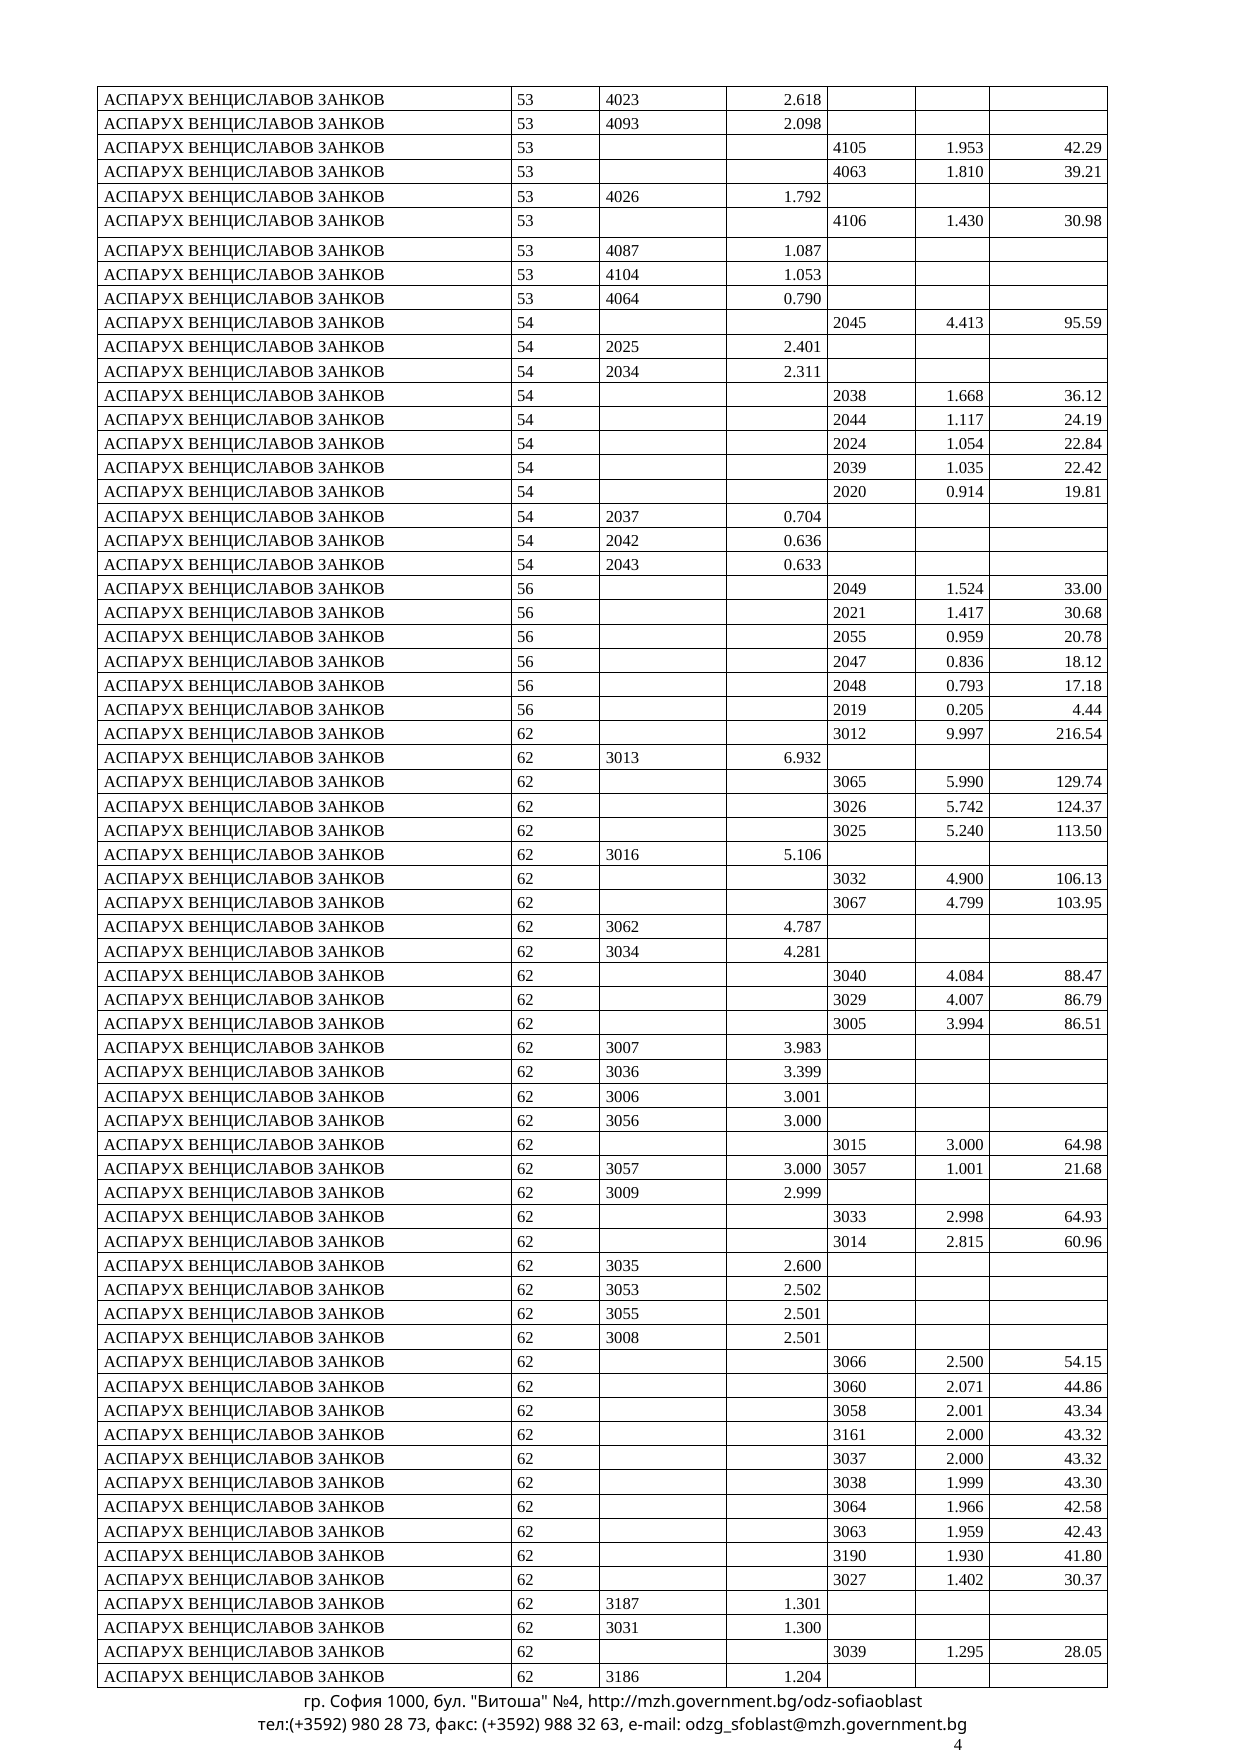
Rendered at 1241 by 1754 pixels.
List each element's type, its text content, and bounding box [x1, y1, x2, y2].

table_cell 62 [512, 1615, 599, 1638]
table_cell [990, 1180, 1107, 1203]
table_cell АСПАРУХ ВЕНЦИСЛАВОВ ЗАНКОВ [98, 1108, 511, 1131]
table_cell АСПАРУХ ВЕНЦИСЛАВОВ ЗАНКОВ [98, 842, 511, 865]
table_cell 41.80 [990, 1543, 1107, 1566]
table_cell 62 [512, 1398, 599, 1421]
table_cell 62 [512, 1011, 599, 1034]
table_cell 0.636 [727, 528, 827, 551]
table_cell 1.204 [727, 1664, 827, 1687]
table_cell [916, 1060, 989, 1083]
table_cell [727, 576, 827, 599]
table_cell 106.13 [990, 866, 1107, 889]
table_cell 62 [512, 1325, 599, 1348]
table_cell [916, 552, 989, 575]
table_cell 62 [512, 1180, 599, 1203]
table_cell [727, 818, 827, 841]
table_cell АСПАРУХ ВЕНЦИСЛАВОВ ЗАНКОВ [98, 818, 511, 841]
table_cell 53 [512, 286, 599, 309]
table_cell [727, 455, 827, 478]
table_cell [828, 184, 915, 207]
table_cell [600, 987, 726, 1010]
table_cell [916, 286, 989, 309]
table_cell 2.000 [916, 1446, 989, 1469]
table_cell 54 [512, 528, 599, 551]
table_cell 1.117 [916, 407, 989, 430]
table_cell [828, 1591, 915, 1614]
table_cell 53 [512, 135, 599, 158]
table_cell 4063 [828, 160, 915, 183]
table_cell [600, 1374, 726, 1397]
table_cell [916, 262, 989, 285]
table_cell 53 [512, 87, 599, 110]
table_cell 62 [512, 1543, 599, 1566]
table_cell 4106 [828, 208, 915, 237]
table_cell [916, 842, 989, 865]
table_cell 3053 [600, 1277, 726, 1300]
table_cell 54 [512, 383, 599, 406]
table_cell 2048 [828, 673, 915, 696]
table_cell 54 [512, 552, 599, 575]
table_cell АСПАРУХ ВЕНЦИСЛАВОВ ЗАНКОВ [98, 1543, 511, 1566]
table_cell 4.787 [727, 915, 827, 938]
table_cell 2.501 [727, 1301, 827, 1324]
table_cell 62 [512, 1567, 599, 1590]
table_cell [990, 1615, 1107, 1638]
table_cell [600, 1132, 726, 1155]
table_cell АСПАРУХ ВЕНЦИСЛАВОВ ЗАНКОВ [98, 697, 511, 720]
table_cell 62 [512, 1422, 599, 1445]
table_cell АСПАРУХ ВЕНЦИСЛАВОВ ЗАНКОВ [98, 160, 511, 183]
table_cell 2.600 [727, 1253, 827, 1276]
table_cell АСПАРУХ ВЕНЦИСЛАВОВ ЗАНКОВ [98, 600, 511, 623]
table_cell АСПАРУХ ВЕНЦИСЛАВОВ ЗАНКОВ [98, 480, 511, 503]
table_cell 3058 [828, 1398, 915, 1421]
table_cell 5.240 [916, 818, 989, 841]
table_cell 3062 [600, 915, 726, 938]
table_cell [990, 504, 1107, 527]
table_cell АСПАРУХ ВЕНЦИСЛАВОВ ЗАНКОВ [98, 208, 511, 237]
table_cell 216.54 [990, 721, 1107, 744]
table_cell АСПАРУХ ВЕНЦИСЛАВОВ ЗАНКОВ [98, 649, 511, 672]
table_cell [828, 1035, 915, 1058]
table_cell АСПАРУХ ВЕНЦИСЛАВОВ ЗАНКОВ [98, 504, 511, 527]
table_cell АСПАРУХ ВЕНЦИСЛАВОВ ЗАНКОВ [98, 1350, 511, 1373]
table_cell 43.32 [990, 1422, 1107, 1445]
table_cell [727, 721, 827, 744]
table_cell 95.59 [990, 310, 1107, 333]
table_cell 3013 [600, 745, 726, 768]
table_cell 3029 [828, 987, 915, 1010]
table_cell 56 [512, 697, 599, 720]
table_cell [98, 1591, 511, 1614]
table_cell 0.704 [727, 504, 827, 527]
table_cell [727, 1350, 827, 1373]
table_cell [916, 745, 989, 768]
table_cell [916, 1084, 989, 1107]
table_cell [828, 915, 915, 938]
table_cell 103.95 [990, 890, 1107, 913]
table_cell 62 [512, 1277, 599, 1300]
table_cell 1.792 [727, 184, 827, 207]
table_cell АСПАРУХ ВЕНЦИСЛАВОВ ЗАНКОВ [98, 625, 511, 648]
table_cell 2.502 [727, 1277, 827, 1300]
table_cell [916, 238, 989, 261]
table_cell [727, 1640, 827, 1663]
table_cell 4.44 [990, 697, 1107, 720]
table_cell 62 [512, 890, 599, 913]
table_cell [727, 1470, 827, 1493]
table_cell 3161 [828, 1422, 915, 1445]
table_cell 88.47 [990, 963, 1107, 986]
table_cell АСПАРУХ ВЕНЦИСЛАВОВ ЗАНКОВ [98, 770, 511, 793]
table_cell 0.790 [727, 286, 827, 309]
table_cell [916, 504, 989, 527]
table_cell 3008 [600, 1325, 726, 1348]
table_cell 2034 [600, 359, 726, 382]
table_cell 2038 [828, 383, 915, 406]
table_cell [916, 915, 989, 938]
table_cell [98, 1615, 511, 1638]
table_cell [990, 1591, 1107, 1614]
table_cell АСПАРУХ ВЕНЦИСЛАВОВ ЗАНКОВ [98, 431, 511, 454]
table_cell АСПАРУХ ВЕНЦИСЛАВОВ ЗАНКОВ [98, 1325, 511, 1348]
table_cell 53 [512, 184, 599, 207]
table_cell [727, 625, 827, 648]
table_cell 3.994 [916, 1011, 989, 1034]
table_cell 0.793 [916, 673, 989, 696]
table_cell [990, 286, 1107, 309]
table_cell [600, 208, 726, 237]
table_cell [600, 818, 726, 841]
table_cell [916, 87, 989, 110]
table_cell [990, 184, 1107, 207]
table_cell АСПАРУХ ВЕНЦИСЛАВОВ ЗАНКОВ [98, 987, 511, 1010]
table_cell АСПАРУХ ВЕНЦИСЛАВОВ ЗАНКОВ [98, 1398, 511, 1421]
table_cell [600, 649, 726, 672]
table_cell [600, 576, 726, 599]
table_cell [828, 1277, 915, 1300]
table_cell [727, 1132, 827, 1155]
table_cell 62 [512, 1060, 599, 1083]
table_cell 62 [512, 939, 599, 962]
table_cell 62 [512, 1664, 599, 1687]
table_cell 0.633 [727, 552, 827, 575]
table_cell 3063 [828, 1519, 915, 1542]
table_cell 2047 [828, 649, 915, 672]
table_cell 4.281 [727, 939, 827, 962]
table_cell 62 [512, 1229, 599, 1252]
table_cell 1.054 [916, 431, 989, 454]
table_cell 1.035 [916, 455, 989, 478]
table_cell 24.19 [990, 407, 1107, 430]
table_cell 0.914 [916, 480, 989, 503]
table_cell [98, 135, 511, 158]
table_cell 54 [512, 504, 599, 527]
table_cell 2037 [600, 504, 726, 527]
table_cell АСПАРУХ ВЕНЦИСЛАВОВ ЗАНКОВ [98, 1156, 511, 1179]
table_cell [727, 697, 827, 720]
table_cell [727, 866, 827, 889]
table_cell 3039 [828, 1640, 915, 1663]
table_cell [600, 963, 726, 986]
table_cell 4.007 [916, 987, 989, 1010]
table_cell 1.810 [916, 160, 989, 183]
table_cell 4.900 [916, 866, 989, 889]
table_cell 86.51 [990, 1011, 1107, 1034]
table_cell 3056 [600, 1108, 726, 1131]
table_cell 62 [512, 1084, 599, 1107]
table_cell [990, 87, 1107, 110]
table_cell 33.00 [990, 576, 1107, 599]
table_cell АСПАРУХ ВЕНЦИСЛАВОВ ЗАНКОВ [98, 359, 511, 382]
table_cell [828, 335, 915, 358]
table_cell [600, 135, 726, 158]
table_cell 3055 [600, 1301, 726, 1324]
table_cell 62 [512, 1156, 599, 1179]
table_cell 4064 [600, 286, 726, 309]
table_cell [600, 480, 726, 503]
table_cell [916, 939, 989, 962]
table_cell 3009 [600, 1180, 726, 1203]
table_cell [828, 1180, 915, 1203]
table_cell 2039 [828, 455, 915, 478]
table_cell 2049 [828, 576, 915, 599]
table_cell [828, 111, 915, 134]
table_cell 56 [512, 673, 599, 696]
table_cell 3.399 [727, 1060, 827, 1083]
table_cell [990, 1253, 1107, 1276]
table_cell [828, 552, 915, 575]
table_cell 62 [512, 1205, 599, 1228]
table_cell [916, 184, 989, 207]
table_cell АСПАРУХ ВЕНЦИСЛАВОВ ЗАНКОВ [98, 1422, 511, 1445]
table_cell 56 [512, 649, 599, 672]
table_cell 54 [512, 335, 599, 358]
table_cell [727, 1543, 827, 1566]
table_cell 3015 [828, 1132, 915, 1155]
table_cell 113.50 [990, 818, 1107, 841]
table_cell 62 [512, 987, 599, 1010]
table_cell АСПАРУХ ВЕНЦИСЛАВОВ ЗАНКОВ [98, 335, 511, 358]
table_cell 62 [512, 794, 599, 817]
table_cell [600, 1470, 726, 1493]
table_cell [600, 160, 726, 183]
table_cell [916, 359, 989, 382]
table_cell 3025 [828, 818, 915, 841]
table_cell 3186 [600, 1664, 726, 1687]
table_cell 53 [512, 111, 599, 134]
table_cell 3066 [828, 1350, 915, 1373]
table_cell [990, 1108, 1107, 1131]
table_cell [828, 286, 915, 309]
table_cell 54 [512, 407, 599, 430]
table_cell [600, 1205, 726, 1228]
table_cell АСПАРУХ ВЕНЦИСЛАВОВ ЗАНКОВ [98, 1374, 511, 1397]
table_cell [828, 939, 915, 962]
table_cell АСПАРУХ ВЕНЦИСЛАВОВ ЗАНКОВ [98, 383, 511, 406]
table_cell АСПАРУХ ВЕНЦИСЛАВОВ ЗАНКОВ [98, 1132, 511, 1155]
table_cell [990, 359, 1107, 382]
table_cell [600, 310, 726, 333]
table_cell 124.37 [990, 794, 1107, 817]
table_cell [600, 697, 726, 720]
table_cell [727, 1011, 827, 1034]
table_cell [916, 111, 989, 134]
table_cell 1.295 [916, 1640, 989, 1663]
table_cell [828, 1615, 915, 1638]
table_cell 20.78 [990, 625, 1107, 648]
table_cell [990, 915, 1107, 938]
table_cell [828, 1084, 915, 1107]
table_cell АСПАРУХ ВЕНЦИСЛАВОВ ЗАНКОВ [98, 1253, 511, 1276]
table_cell [600, 770, 726, 793]
table_cell [916, 1277, 989, 1300]
table_cell [727, 208, 827, 237]
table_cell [98, 111, 511, 134]
table_cell 62 [512, 818, 599, 841]
table_cell 21.68 [990, 1156, 1107, 1179]
table_cell 3.000 [727, 1108, 827, 1131]
table_cell 3037 [828, 1446, 915, 1469]
table_cell [600, 1519, 726, 1542]
table_cell [990, 1060, 1107, 1083]
table_cell [990, 939, 1107, 962]
table_cell [600, 866, 726, 889]
table_cell [600, 455, 726, 478]
table_cell [600, 407, 726, 430]
table_cell 2021 [828, 600, 915, 623]
table_cell 43.30 [990, 1470, 1107, 1493]
table_cell 4104 [600, 262, 726, 285]
table_cell 64.93 [990, 1205, 1107, 1228]
table_cell [600, 1350, 726, 1373]
table_cell 3036 [600, 1060, 726, 1083]
table_cell 3034 [600, 939, 726, 962]
table_cell [828, 238, 915, 261]
table_cell 1.959 [916, 1519, 989, 1542]
table_cell 54 [512, 359, 599, 382]
table_cell АСПАРУХ ВЕНЦИСЛАВОВ ЗАНКОВ [98, 286, 511, 309]
table_cell 62 [512, 866, 599, 889]
table_cell 56 [512, 625, 599, 648]
table_cell 0.205 [916, 697, 989, 720]
table_cell [600, 383, 726, 406]
table_cell 17.18 [990, 673, 1107, 696]
table_cell [600, 1543, 726, 1566]
table_cell [727, 310, 827, 333]
table_cell 62 [512, 1640, 599, 1663]
table_cell [600, 1446, 726, 1469]
table_cell 42.43 [990, 1519, 1107, 1542]
table_cell [828, 1301, 915, 1324]
table_cell 54 [512, 431, 599, 454]
table_cell 1.930 [916, 1543, 989, 1566]
table_cell [727, 673, 827, 696]
table_cell 3027 [828, 1567, 915, 1590]
table_cell 64.98 [990, 1132, 1107, 1155]
table_cell 53 [512, 208, 599, 237]
table_cell 2045 [828, 310, 915, 333]
table_cell 2.815 [916, 1229, 989, 1252]
table_cell [828, 1108, 915, 1131]
table_cell 43.32 [990, 1446, 1107, 1469]
table_cell [727, 794, 827, 817]
table_cell 2.311 [727, 359, 827, 382]
table_cell 3064 [828, 1495, 915, 1518]
table_cell 3187 [600, 1591, 726, 1614]
table_cell 4023 [600, 87, 726, 110]
table_cell 62 [512, 842, 599, 865]
table_cell 5.106 [727, 842, 827, 865]
table_cell 62 [512, 1132, 599, 1155]
table_cell АСПАРУХ ВЕНЦИСЛАВОВ ЗАНКОВ [98, 552, 511, 575]
table_cell 4087 [600, 238, 726, 261]
table_cell 6.932 [727, 745, 827, 768]
table_cell [828, 504, 915, 527]
table_cell 62 [512, 1446, 599, 1469]
table_cell 62 [512, 1591, 599, 1614]
table_cell 53 [512, 238, 599, 261]
table_cell 2.401 [727, 335, 827, 358]
table_cell АСПАРУХ ВЕНЦИСЛАВОВ ЗАНКОВ [98, 1229, 511, 1252]
table_cell [916, 1301, 989, 1324]
table_cell [727, 1229, 827, 1252]
table_cell 3067 [828, 890, 915, 913]
table_cell 62 [512, 745, 599, 768]
table_cell 1.301 [727, 1591, 827, 1614]
table_cell 62 [512, 1253, 599, 1276]
table_cell [916, 528, 989, 551]
table_cell 62 [512, 915, 599, 938]
table_cell АСПАРУХ ВЕНЦИСЛАВОВ ЗАНКОВ [98, 1470, 511, 1493]
table_cell 42.58 [990, 1495, 1107, 1518]
table_cell 2020 [828, 480, 915, 503]
table_cell АСПАРУХ ВЕНЦИСЛАВОВ ЗАНКОВ [98, 184, 511, 207]
table_cell 22.42 [990, 455, 1107, 478]
table_cell [828, 528, 915, 551]
table_cell 3012 [828, 721, 915, 744]
table_cell [916, 1253, 989, 1276]
table_cell [600, 431, 726, 454]
table_cell 2.998 [916, 1205, 989, 1228]
table_cell 54 [512, 455, 599, 478]
table_cell 2.500 [916, 1350, 989, 1373]
table_cell 3190 [828, 1543, 915, 1566]
table_cell АСПАРУХ ВЕНЦИСЛАВОВ ЗАНКОВ [98, 915, 511, 938]
table_cell АСПАРУХ ВЕНЦИСЛАВОВ ЗАНКОВ [98, 721, 511, 744]
table_cell 1.966 [916, 1495, 989, 1518]
table_cell [990, 842, 1107, 865]
table_cell [600, 721, 726, 744]
table_cell АСПАРУХ ВЕНЦИСЛАВОВ ЗАНКОВ [98, 262, 511, 285]
table_cell 0.836 [916, 649, 989, 672]
table_cell [600, 673, 726, 696]
table_cell 2042 [600, 528, 726, 551]
table_cell [600, 625, 726, 648]
table_cell 3038 [828, 1470, 915, 1493]
table_cell 1.953 [916, 135, 989, 158]
table_cell 2.071 [916, 1374, 989, 1397]
table_cell 2044 [828, 407, 915, 430]
table_cell АСПАРУХ ВЕНЦИСЛАВОВ ЗАНКОВ [98, 866, 511, 889]
table_cell [990, 1325, 1107, 1348]
table_cell 2019 [828, 697, 915, 720]
table_cell 2.501 [727, 1325, 827, 1348]
table_cell [727, 1422, 827, 1445]
table_cell [916, 1108, 989, 1131]
table_cell 3.000 [727, 1156, 827, 1179]
table_cell 1.300 [727, 1615, 827, 1638]
table_cell АСПАРУХ ВЕНЦИСЛАВОВ ЗАНКОВ [98, 1011, 511, 1034]
table_cell АСПАРУХ ВЕНЦИСЛАВОВ ЗАНКОВ [98, 1084, 511, 1107]
table_cell [828, 1060, 915, 1083]
table_cell [727, 1398, 827, 1421]
table_cell 1.087 [727, 238, 827, 261]
table_cell АСПАРУХ ВЕНЦИСЛАВОВ ЗАНКОВ [98, 455, 511, 478]
table_cell 56 [512, 576, 599, 599]
table_cell 129.74 [990, 770, 1107, 793]
table_cell 3006 [600, 1084, 726, 1107]
table_cell [990, 111, 1107, 134]
table_cell [916, 1664, 989, 1687]
table_cell АСПАРУХ ВЕНЦИСЛАВОВ ЗАНКОВ [98, 745, 511, 768]
table_cell [727, 407, 827, 430]
table_cell [727, 1374, 827, 1397]
table_cell 28.05 [990, 1640, 1107, 1663]
table_cell 2.000 [916, 1422, 989, 1445]
table_cell [727, 1446, 827, 1469]
table_cell 2.999 [727, 1180, 827, 1203]
table_cell 3060 [828, 1374, 915, 1397]
table_cell [600, 1495, 726, 1518]
table_cell 30.98 [990, 208, 1107, 237]
table_cell АСПАРУХ ВЕНЦИСЛАВОВ ЗАНКОВ [98, 1446, 511, 1469]
table_cell 19.81 [990, 480, 1107, 503]
table_cell 3032 [828, 866, 915, 889]
table_cell [600, 1422, 726, 1445]
table_cell [600, 1398, 726, 1421]
table_cell [600, 1567, 726, 1590]
table_cell [727, 600, 827, 623]
table_cell 1.001 [916, 1156, 989, 1179]
table_cell 42.29 [990, 135, 1107, 158]
table_cell 3033 [828, 1205, 915, 1228]
table_cell 1.430 [916, 208, 989, 237]
table_cell [916, 1615, 989, 1638]
table_cell 39.21 [990, 160, 1107, 183]
table_cell АСПАРУХ ВЕНЦИСЛАВОВ ЗАНКОВ [98, 576, 511, 599]
table_cell 62 [512, 1495, 599, 1518]
table_cell 3065 [828, 770, 915, 793]
table_cell 3035 [600, 1253, 726, 1276]
table_cell 3040 [828, 963, 915, 986]
table_cell 62 [512, 963, 599, 986]
table_cell АСПАРУХ ВЕНЦИСЛАВОВ ЗАНКОВ [98, 673, 511, 696]
table_cell [727, 160, 827, 183]
table_cell [828, 262, 915, 285]
table_cell [727, 431, 827, 454]
table_cell [828, 1325, 915, 1348]
table_cell 62 [512, 1519, 599, 1542]
table_cell [727, 770, 827, 793]
table_cell 86.79 [990, 987, 1107, 1010]
table_cell [916, 1180, 989, 1203]
table_cell [727, 1519, 827, 1542]
table_cell [990, 745, 1107, 768]
table_cell 2.098 [727, 111, 827, 134]
table_cell 30.68 [990, 600, 1107, 623]
table_cell [600, 600, 726, 623]
table_cell [990, 1277, 1107, 1300]
table_cell 5.990 [916, 770, 989, 793]
table_cell АСПАРУХ ВЕНЦИСЛАВОВ ЗАНКОВ [98, 1180, 511, 1203]
table_cell 3.983 [727, 1035, 827, 1058]
table_cell [916, 1035, 989, 1058]
table_cell [600, 794, 726, 817]
table_cell [727, 1567, 827, 1590]
table_cell 62 [512, 1374, 599, 1397]
table_cell [990, 1301, 1107, 1324]
table_cell 2.001 [916, 1398, 989, 1421]
table_cell [916, 335, 989, 358]
table_cell [727, 987, 827, 1010]
table_cell [828, 745, 915, 768]
table_cell [990, 238, 1107, 261]
table_cell 30.37 [990, 1567, 1107, 1590]
table_cell 9.997 [916, 721, 989, 744]
table_cell 54 [512, 310, 599, 333]
table_cell 3.001 [727, 1084, 827, 1107]
table_cell 22.84 [990, 431, 1107, 454]
table_cell [828, 842, 915, 865]
table_cell [727, 1495, 827, 1518]
table_cell 44.86 [990, 1374, 1107, 1397]
table_cell [727, 1205, 827, 1228]
table_cell АСПАРУХ ВЕНЦИСЛАВОВ ЗАНКОВ [98, 1301, 511, 1324]
table_cell [727, 890, 827, 913]
table_cell АСПАРУХ ВЕНЦИСЛАВОВ ЗАНКОВ [98, 407, 511, 430]
table_cell 1.668 [916, 383, 989, 406]
table_cell [727, 649, 827, 672]
table_cell 2024 [828, 431, 915, 454]
table_cell [990, 335, 1107, 358]
table_cell [828, 359, 915, 382]
table_cell АСПАРУХ ВЕНЦИСЛАВОВ ЗАНКОВ [98, 1035, 511, 1058]
table_cell 62 [512, 770, 599, 793]
table_cell 54.15 [990, 1350, 1107, 1373]
table_cell АСПАРУХ ВЕНЦИСЛАВОВ ЗАНКОВ [98, 1205, 511, 1228]
table_cell 3057 [600, 1156, 726, 1179]
table_cell 3.000 [916, 1132, 989, 1155]
table_cell 53 [512, 262, 599, 285]
table_cell 2043 [600, 552, 726, 575]
table_cell [990, 528, 1107, 551]
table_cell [98, 87, 511, 110]
table_cell [600, 890, 726, 913]
table_cell 1.999 [916, 1470, 989, 1493]
table_cell 62 [512, 721, 599, 744]
table_cell [600, 1229, 726, 1252]
table_cell [828, 1253, 915, 1276]
table_cell [727, 383, 827, 406]
table_cell 1.402 [916, 1567, 989, 1590]
table_cell 18.12 [990, 649, 1107, 672]
table_cell АСПАРУХ ВЕНЦИСЛАВОВ ЗАНКОВ [98, 939, 511, 962]
table_cell [990, 1664, 1107, 1687]
table_cell 53 [512, 160, 599, 183]
table_cell АСПАРУХ ВЕНЦИСЛАВОВ ЗАНКОВ [98, 890, 511, 913]
table_cell 4.413 [916, 310, 989, 333]
table_cell 1.417 [916, 600, 989, 623]
table_cell АСПАРУХ ВЕНЦИСЛАВОВ ЗАНКОВ [98, 963, 511, 986]
table_cell 5.742 [916, 794, 989, 817]
table_cell АСПАРУХ ВЕНЦИСЛАВОВ ЗАНКОВ [98, 1567, 511, 1590]
table_cell [916, 1325, 989, 1348]
table_cell [828, 1664, 915, 1687]
table_cell [990, 262, 1107, 285]
table_cell 1.524 [916, 576, 989, 599]
table_cell 3007 [600, 1035, 726, 1058]
table_cell АСПАРУХ ВЕНЦИСЛАВОВ ЗАНКОВ [98, 1060, 511, 1083]
table_cell 62 [512, 1035, 599, 1058]
table_cell [990, 552, 1107, 575]
table_cell 3005 [828, 1011, 915, 1034]
table_cell 4026 [600, 184, 726, 207]
table_cell АСПАРУХ ВЕНЦИСЛАВОВ ЗАНКОВ [98, 794, 511, 817]
table_cell 62 [512, 1301, 599, 1324]
table_cell [600, 1640, 726, 1663]
table_cell АСПАРУХ ВЕНЦИСЛАВОВ ЗАНКОВ [98, 238, 511, 261]
table_cell 4093 [600, 111, 726, 134]
table_cell [727, 480, 827, 503]
table_cell 36.12 [990, 383, 1107, 406]
table_cell АСПАРУХ ВЕНЦИСЛАВОВ ЗАНКОВ [98, 1519, 511, 1542]
table_cell 2055 [828, 625, 915, 648]
table_cell 54 [512, 480, 599, 503]
table_cell 2025 [600, 335, 726, 358]
table_cell 3057 [828, 1156, 915, 1179]
table_cell [727, 135, 827, 158]
table_cell 56 [512, 600, 599, 623]
table_cell АСПАРУХ ВЕНЦИСЛАВОВ ЗАНКОВ [98, 1277, 511, 1300]
table_cell [727, 963, 827, 986]
table_cell 4.084 [916, 963, 989, 986]
table_cell АСПАРУХ ВЕНЦИСЛАВОВ ЗАНКОВ [98, 1495, 511, 1518]
table_cell 60.96 [990, 1229, 1107, 1252]
table_cell [990, 1035, 1107, 1058]
table_cell 3026 [828, 794, 915, 817]
table_cell 0.959 [916, 625, 989, 648]
table_cell 43.34 [990, 1398, 1107, 1421]
table_cell [600, 1011, 726, 1034]
table_cell 1.053 [727, 262, 827, 285]
table_cell АСПАРУХ ВЕНЦИСЛАВОВ ЗАНКОВ [98, 310, 511, 333]
table_cell 2.618 [727, 87, 827, 110]
table_cell 3031 [600, 1615, 726, 1638]
table_cell 62 [512, 1108, 599, 1131]
table_cell [990, 1084, 1107, 1107]
table_cell 3014 [828, 1229, 915, 1252]
table_cell 62 [512, 1350, 599, 1373]
table_cell 4105 [828, 135, 915, 158]
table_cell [98, 1640, 511, 1663]
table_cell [98, 1664, 511, 1687]
table_cell 4.799 [916, 890, 989, 913]
table_cell АСПАРУХ ВЕНЦИСЛАВОВ ЗАНКОВ [98, 528, 511, 551]
table_cell 62 [512, 1470, 599, 1493]
table_cell 3016 [600, 842, 726, 865]
table_cell [828, 87, 915, 110]
table_cell [916, 1591, 989, 1614]
